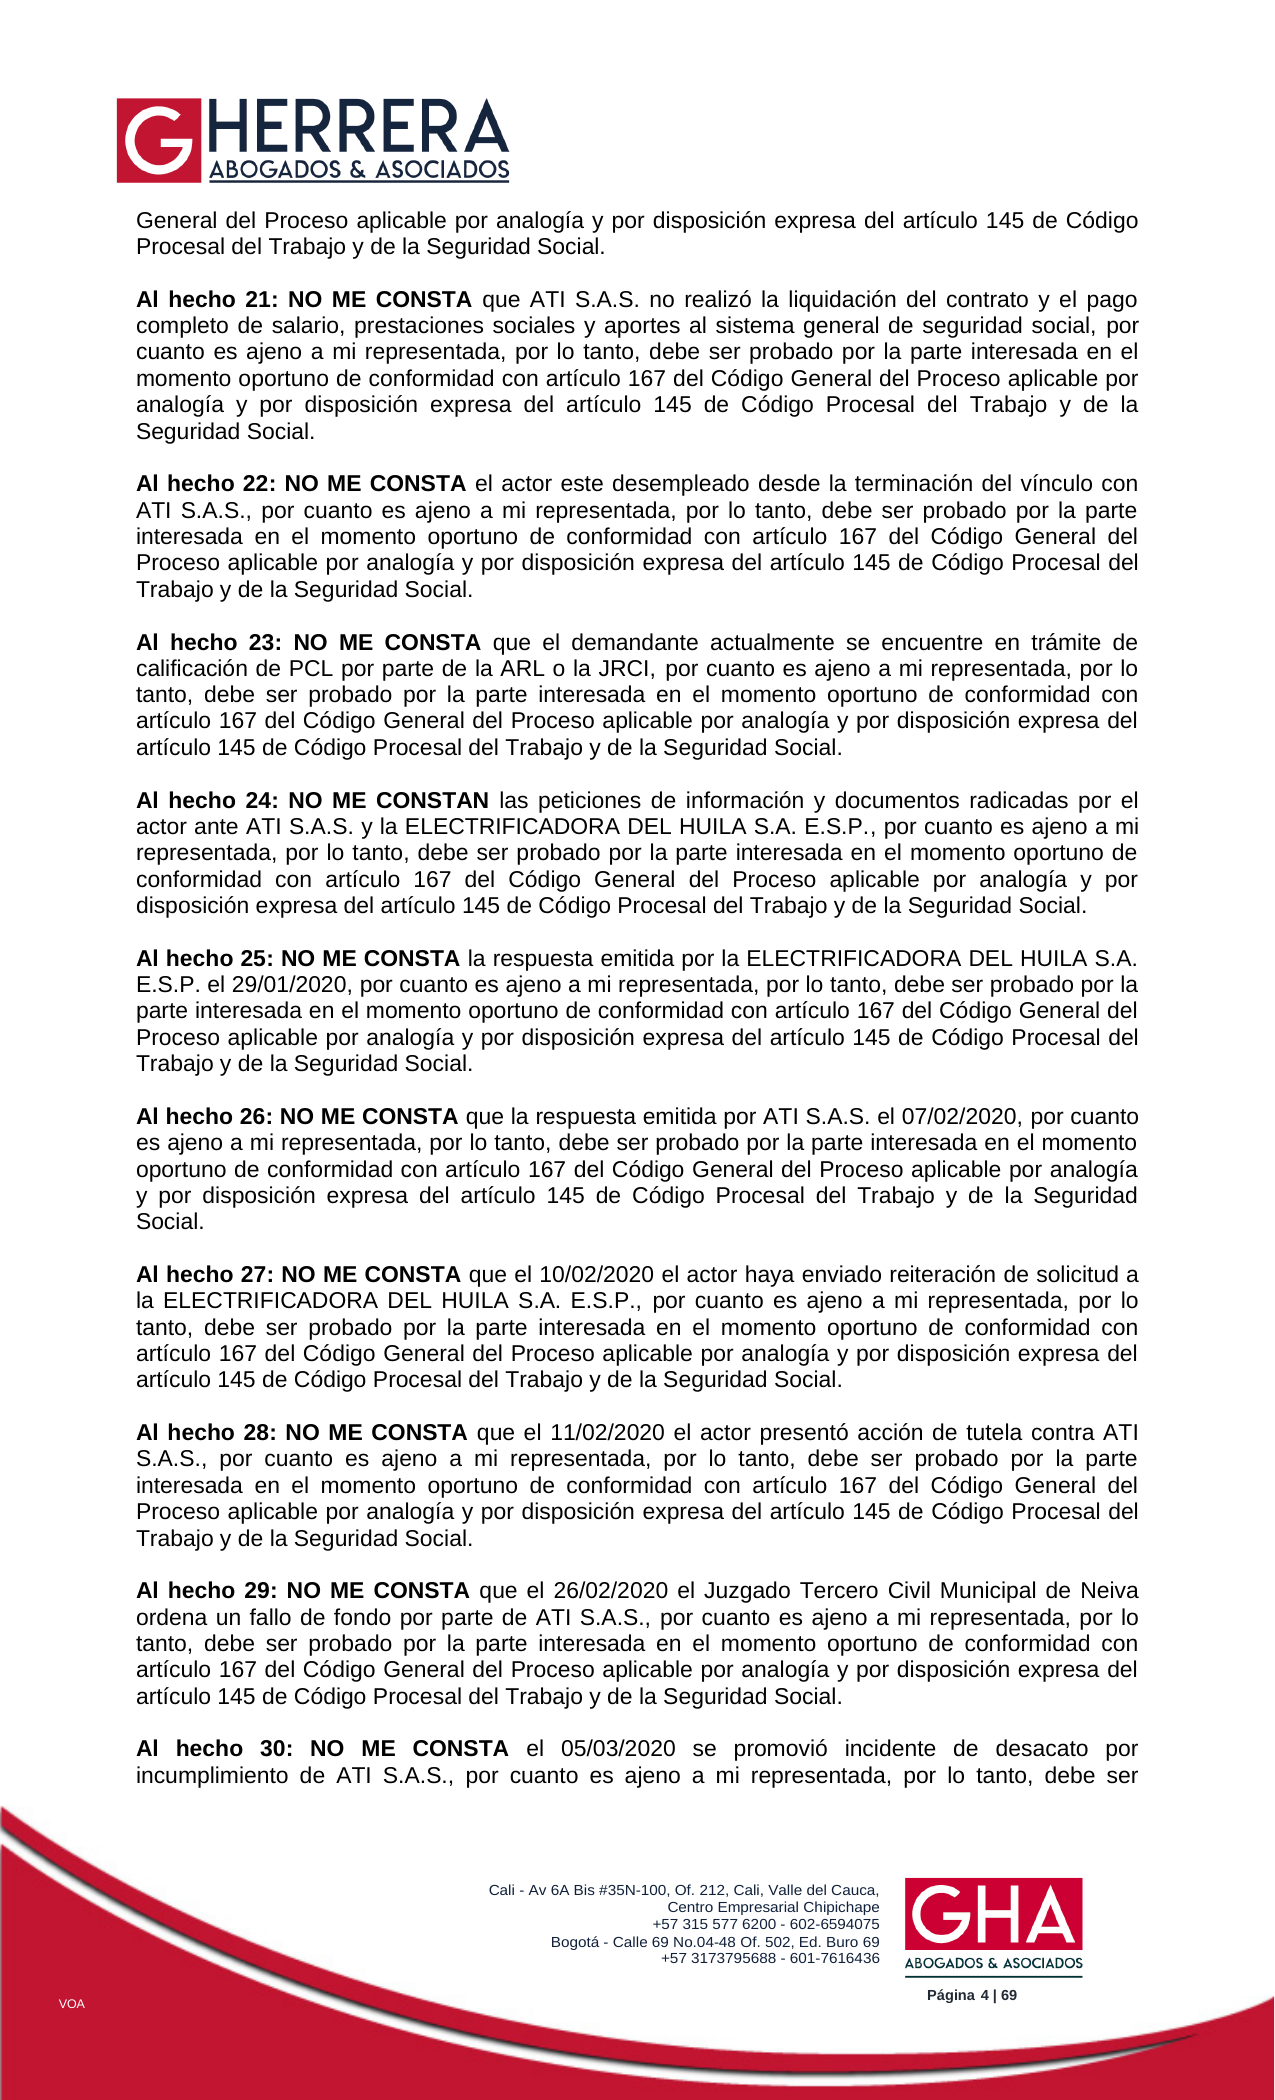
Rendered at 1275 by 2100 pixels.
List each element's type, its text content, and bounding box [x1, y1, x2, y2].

text Al hecho 26: NO ME CONSTA que la respuesta emitida por ATI S.A.S. el 07/02/2020, por cuanto es ajeno a mi representada, por lo tanto, debe ser probado por la parte interesada en el momento oportuno de conformidad con artículo 167 del Código General del Proceso aplicable por analogía y por disposición expresa del artículo 145 de Código Procesal del Trabajo y de la Seguridad Social. [136, 1103, 1139, 1234]
text Al hecho 24: NO ME CONSTAN las peticiones de información y documentos radicadas por el actor ante ATI S.A.S. y la ELECTRIFICADORA DEL HUILA S.A. E.S.P., por cuanto es ajeno a mi representada, por lo tanto, debe ser probado por la parte interesada en el momento oportuno de conformidad con artículo 167 del Código General del Proceso aplicable por analogía y por disposición expresa del artículo 145 de Código Procesal del Trabajo y de la Seguridad Social. [136, 787, 1139, 918]
picture [0, 1793, 1275, 2100]
text Al hecho 25: NO ME CONSTA la respuesta emitida por la ELECTRIFICADORA DEL HUILA S.A. E.S.P. el 29/01/2020, por cuanto es ajeno a mi representada, por lo tanto, debe ser probado por la parte interesada en el momento oportuno de conformidad con artículo 167 del Código General del Proceso aplicable por analogía y por disposición expresa del artículo 145 de Código Procesal del Trabajo y de la Seguridad Social. [136, 945, 1139, 1076]
text Al hecho 22: NO ME CONSTA el actor este desempleado desde la terminación del vínculo con ATI S.A.S., por cuanto es ajeno a mi representada, por lo tanto, debe ser probado por la parte interesada en el momento oportuno de conformidad con artículo 167 del Código General del Proceso aplicable por analogía y por disposición expresa del artículo 145 de Código Procesal del Trabajo y de la Seguridad Social. [136, 470, 1139, 602]
text Al hecho 27: NO ME CONSTA que el 10/02/2020 el actor haya enviado reiteración de solicitud a la ELECTRIFICADORA DEL HUILA S.A. E.S.P., por cuanto es ajeno a mi representada, por lo tanto, debe ser probado por la parte interesada en el momento oportuno de conformidad con artículo 167 del Código General del Proceso aplicable por analogía y por disposición expresa del artículo 145 de Código Procesal del Trabajo y de la Seguridad Social. [136, 1261, 1139, 1393]
text Al hecho 23: NO ME CONSTA que el demandante actualmente se encuentre en trámite de calificación de PCL por parte de la ARL o la JRCI, por cuanto es ajeno a mi representada, por lo tanto, debe ser probado por la parte interesada en el momento oportuno de conformidad con artículo 167 del Código General del Proceso aplicable por analogía y por disposición expresa del artículo 145 de Código Procesal del Trabajo y de la Seguridad Social. [136, 628, 1139, 760]
picture [96, 75, 529, 206]
text Al hecho 21: NO ME CONSTA que ATI S.A.S. no realizó la liquidación del contrato y el pago completo de salario, prestaciones sociales y aportes al sistema general de seguridad social, por cuanto es ajeno a mi representada, por lo tanto, debe ser probado por la parte interesada en el momento oportuno de conformidad con artículo 167 del Código General del Proceso aplicable por analogía y por disposición expresa del artículo 145 de Código Procesal del Trabajo y de la Seguridad Social. [136, 286, 1139, 444]
text Al hecho 28: NO ME CONSTA que el 11/02/2020 el actor presentó acción de tutela contra ATI S.A.S., por cuanto es ajeno a mi representada, por lo tanto, debe ser probado por la parte interesada en el momento oportuno de conformidad con artículo 167 del Código General del Proceso aplicable por analogía y por disposición expresa del artículo 145 de Código Procesal del Trabajo y de la Seguridad Social. [136, 1419, 1139, 1551]
text Al hecho 29: NO ME CONSTA que el 26/02/2020 el Juzgado Tercero Civil Municipal de Neiva ordena un fallo de fondo por parte de ATI S.A.S., por cuanto es ajeno a mi representada, por lo tanto, debe ser probado por la parte interesada en el momento oportuno de conformidad con artículo 167 del Código General del Proceso aplicable por analogía y por disposición expresa del artículo 145 de Código Procesal del Trabajo y de la Seguridad Social. [136, 1577, 1139, 1709]
